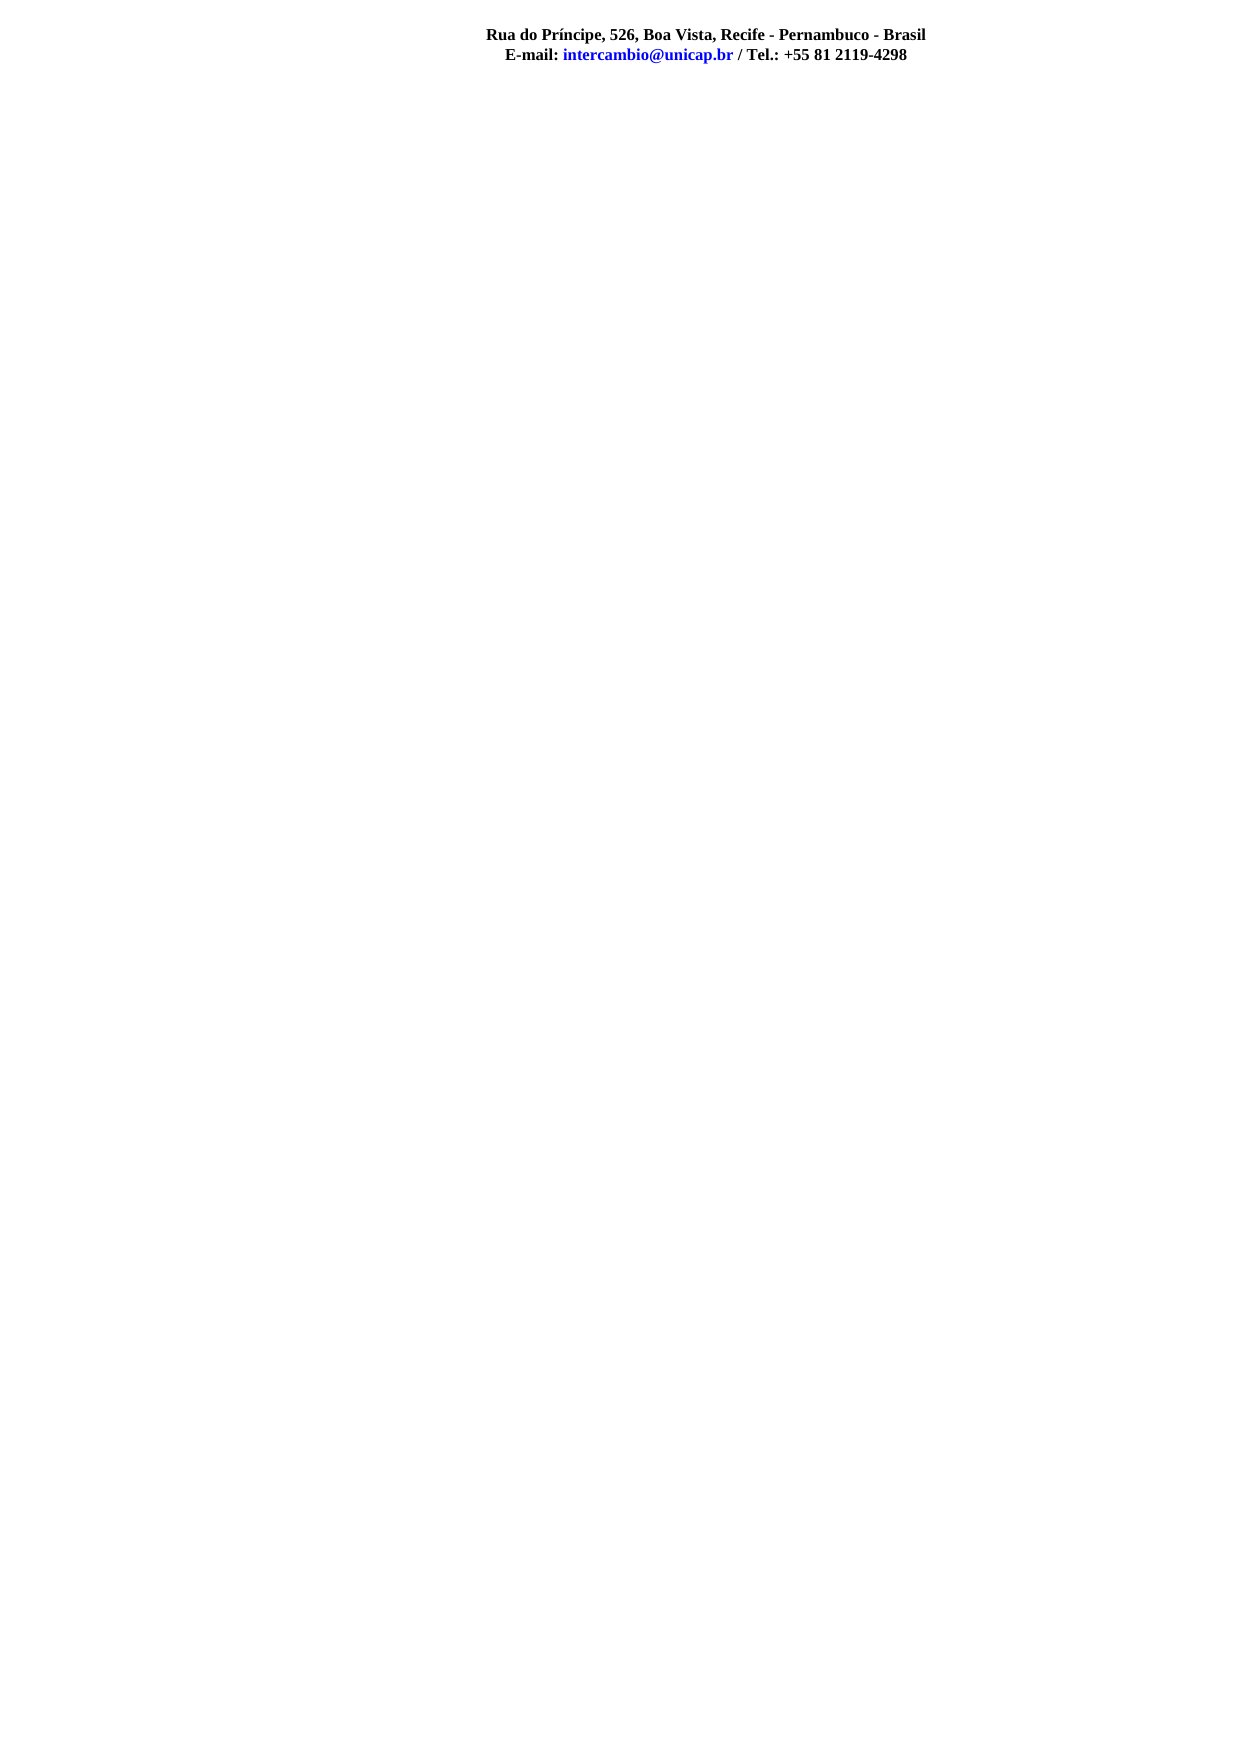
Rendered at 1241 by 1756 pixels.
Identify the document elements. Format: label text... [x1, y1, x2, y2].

text Rua do Príncipe, 526, Boa Vista, Recife - Pernambuco - Brasil E-mail: intercambio@unicap.br / Tel.: +55 81 2119-4298 [486, 25, 926, 64]
